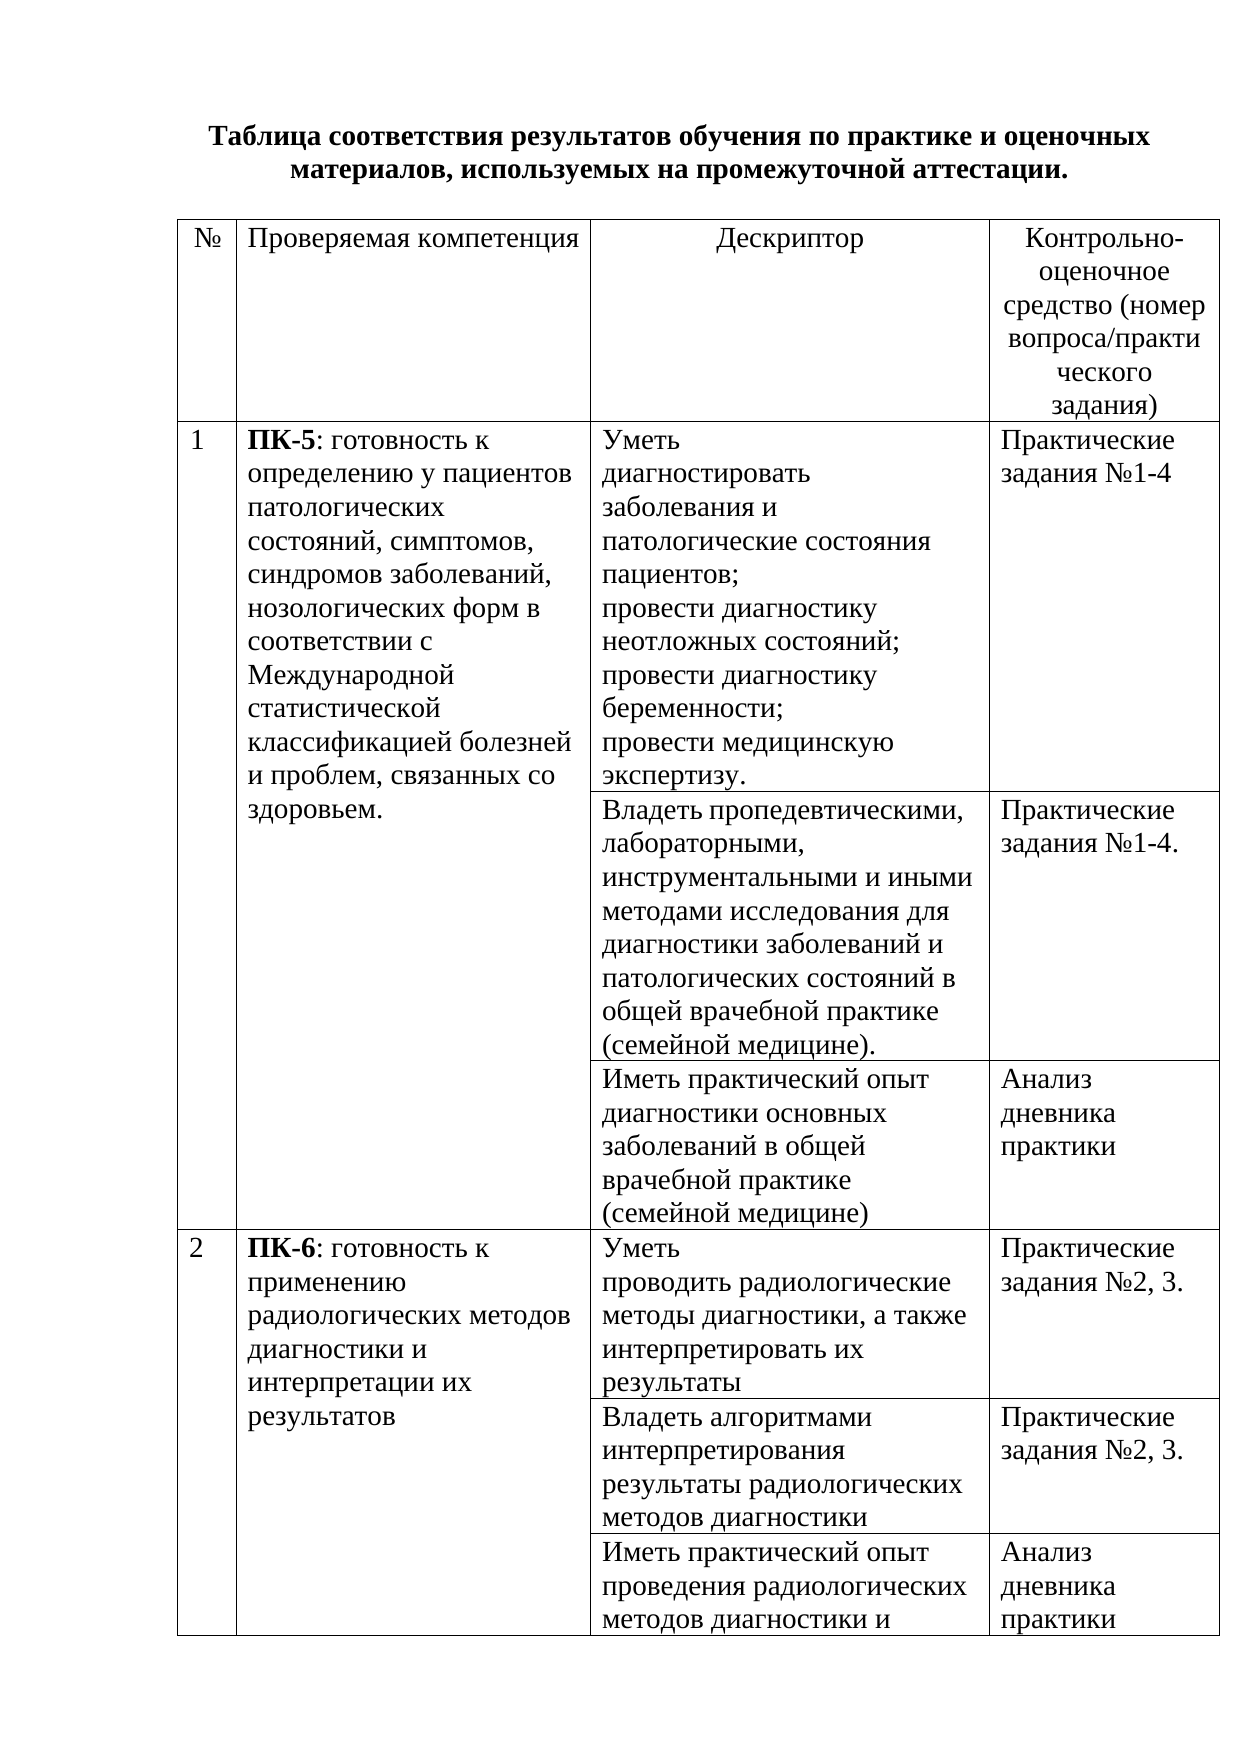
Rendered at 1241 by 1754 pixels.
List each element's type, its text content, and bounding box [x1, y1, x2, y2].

text Таблица соответствия результатов обучения по практике и оценочных материалов, используемых на промежуточной аттестации. [177, 118, 1181, 185]
table_cell Владеть алгоритмами интерпретирования результаты радиологических методов диагностики [591, 1399, 989, 1533]
table_cell Практические задания №2, 3. [990, 1399, 1219, 1533]
table_header Контрольно-оценочное средство (номер вопроса/практического задания) [990, 220, 1219, 421]
table_header № [178, 220, 236, 421]
table_cell Иметь практический опыт диагностики основных заболеваний в общей врачебной практике (семейной медицине) [591, 1061, 989, 1229]
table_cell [591, 1534, 989, 1635]
table_cell Анализ дневника практики [990, 1061, 1219, 1229]
table_header Дескриптор [591, 220, 989, 421]
table_header Проверяемая компетенция [237, 220, 590, 421]
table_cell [990, 1534, 1219, 1635]
table_cell ПК-6: готовность к применению радиологических методов диагностики и интерпретации их результатов [237, 1230, 590, 1635]
table_cell 2 [178, 1230, 236, 1635]
table_cell 1 [178, 422, 236, 1229]
table_cell Практические задания №1-4. [990, 792, 1219, 1060]
table_cell Уметь диагностировать заболевания и патологические состояния пациентов; провести диагностику неотложных состояний; провести диагностику беременности; провести медицинскую экспертизу. [591, 422, 989, 791]
table_cell Практические задания №2, 3. [990, 1230, 1219, 1398]
table_cell Уметь проводить радиологические методы диагностики, а также интерпретировать их результаты [591, 1230, 989, 1398]
table_cell Практические задания №1-4 [990, 422, 1219, 791]
table_cell ПК-5: готовность к определению у пациентов патологических состояний, симптомов, синдромов заболеваний, нозологических форм в соответствии с Международной статистической классификацией болезней и проблем, связанных со здоровьем. [237, 422, 590, 1229]
table_cell Владеть пропедевтическими, лабораторными, инструментальными и иными методами исследования для диагностики заболеваний и патологических состояний в общей врачебной практике (семейной медицине). [591, 792, 989, 1060]
